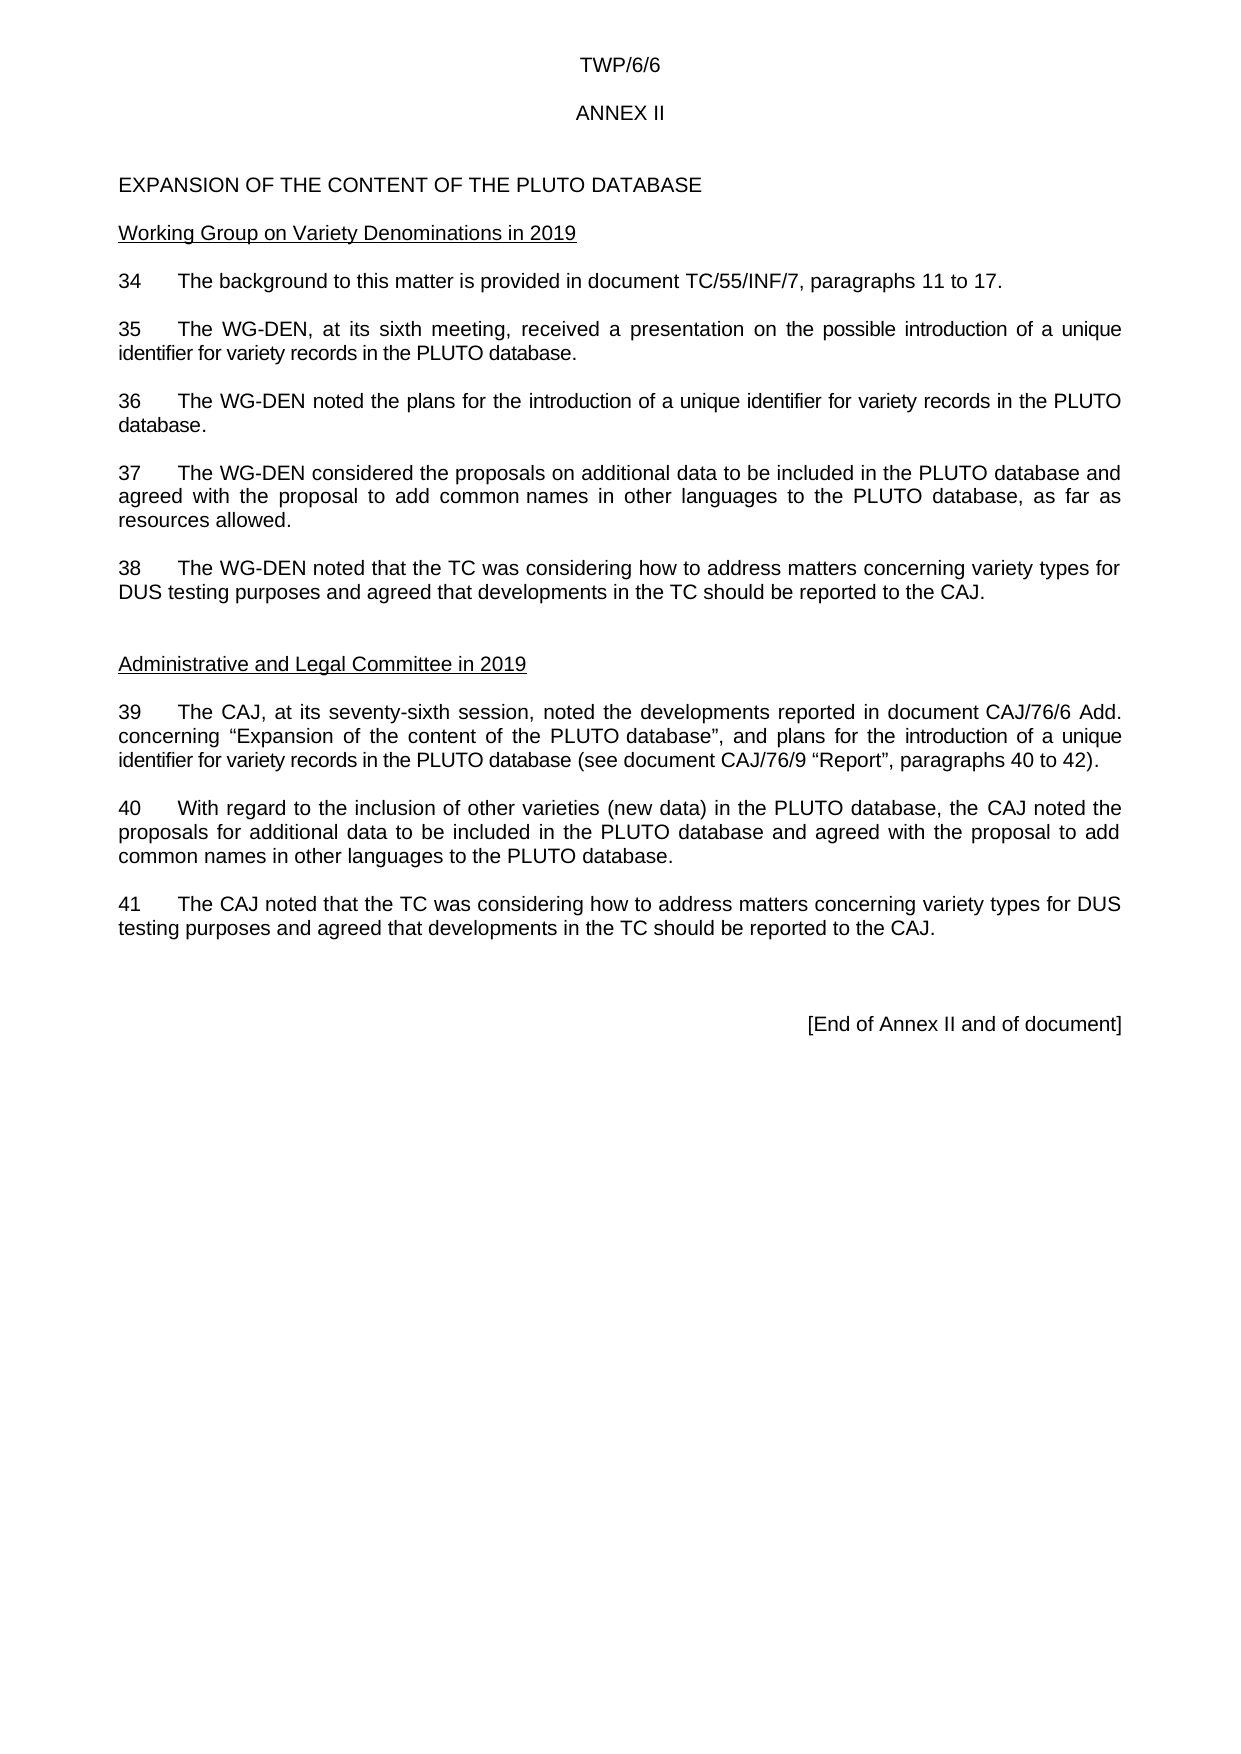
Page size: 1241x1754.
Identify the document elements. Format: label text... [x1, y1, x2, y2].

text The WG-DEN noted the plans for the introduction of a unique identifier for variety records in the PLUTO database. [118, 388, 1122, 436]
text The WG-DEN considered the proposals on additional data to be included in the PLUTO database and agreed with the proposal to add common names in other languages to the PLUTO database, as far as resources allowed. [118, 460, 1122, 532]
text The WG-DEN, at its sixth meeting, received a presentation on the possible introduction of a unique identifier for variety records in the PLUTO database. [118, 317, 1122, 364]
text Expansion of the content of the PLUTO database [118, 173, 1122, 197]
text The CAJ, at its seventy-sixth session, noted the developments reported in document CAJ/76/6 Add. concerning “Expansion of the content of the PLUTO database”, and plans for the introduction of a unique identifier for variety records in the PLUTO database (see document CAJ/76/9 “Report”, paragraphs 40 to 42). [118, 700, 1122, 772]
text [End of Annex II and of document] [118, 1011, 1122, 1035]
text Administrative and Legal Committee in 2019 [118, 652, 1122, 676]
text The CAJ noted that the TC was considering how to address matters concerning variety types for DUS testing purposes and agreed that developments in the TC should be reported to the CAJ. [118, 892, 1122, 939]
text With regard to the inclusion of other varieties (new data) in the PLUTO database, the CAJ noted the proposals for additional data to be included in the PLUTO database and agreed with the proposal to add common names in other languages to the PLUTO database. [118, 796, 1122, 868]
text The background to this matter is provided in document TC/55/INF/7, paragraphs 11 to 17. [118, 269, 1122, 293]
text The WG-DEN noted that the TC was considering how to address matters concerning variety types for DUS testing purposes and agreed that developments in the TC should be reported to the CAJ. [118, 556, 1122, 604]
text Working Group on Variety Denominations in 2019 [118, 221, 1122, 245]
